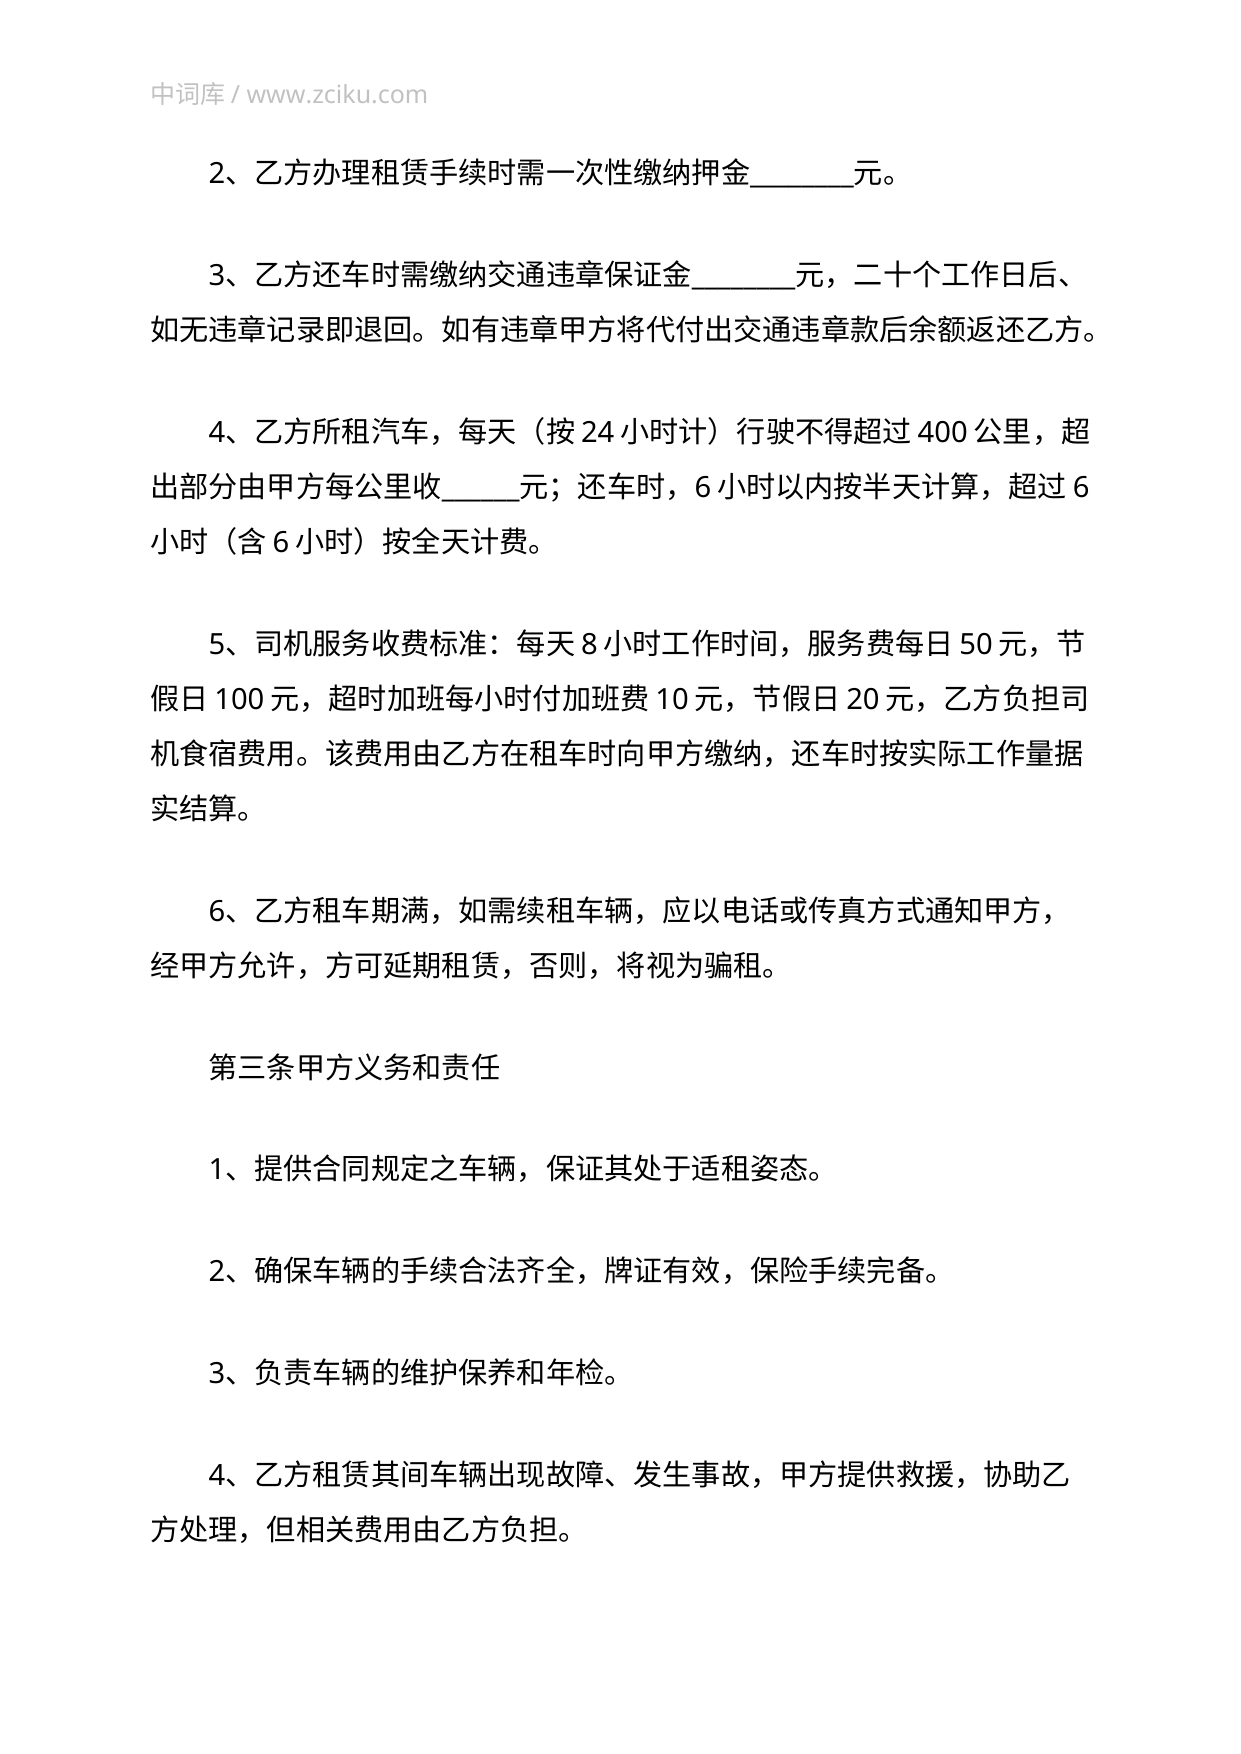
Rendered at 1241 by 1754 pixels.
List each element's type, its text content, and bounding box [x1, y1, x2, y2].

text 1、提供合同规定之车辆，保证其处于适租姿态。 [150, 1146, 1090, 1188]
text 2、乙方办理租赁手续时需一次性缴纳押金________元。 [150, 150, 1090, 192]
text 5、司机服务收费标准：每天8小时工作时间，服务费每日50元，节假日100元，超时加班每小时付加班费10元，节假日20元，乙方负担司机食宿费用。该费用由乙方在租车时向甲方缴纳，还车时按实际工作量据实结算。 [150, 621, 1090, 828]
text 4、乙方所租汽车，每天（按24小时计）行驶不得超过400公里，超出部分由甲方每公里收______元；还车时，6小时以内按半天计算，超过6小时（含6小时）按全天计费。 [150, 409, 1090, 561]
text 第三条甲方义务和责任 [150, 1044, 1090, 1086]
text 2、确保车辆的手续合法齐全，牌证有效，保险手续完备。 [150, 1248, 1090, 1290]
text 3、乙方还车时需缴纳交通违章保证金________元，二十个工作日后、如无违章记录即退回。如有违章甲方将代付出交通违章款后余额返还乙方。 [150, 252, 1090, 349]
text 3、负责车辆的维护保养和年检。 [150, 1350, 1090, 1392]
text 4、乙方租赁其间车辆出现故障、发生事故，甲方提供救援，协助乙方处理，但相关费用由乙方负担。 [150, 1452, 1090, 1549]
text 6、乙方租车期满，如需续租车辆，应以电话或传真方式通知甲方，经甲方允许，方可延期租赁，否则，将视为骗租。 [150, 887, 1090, 985]
